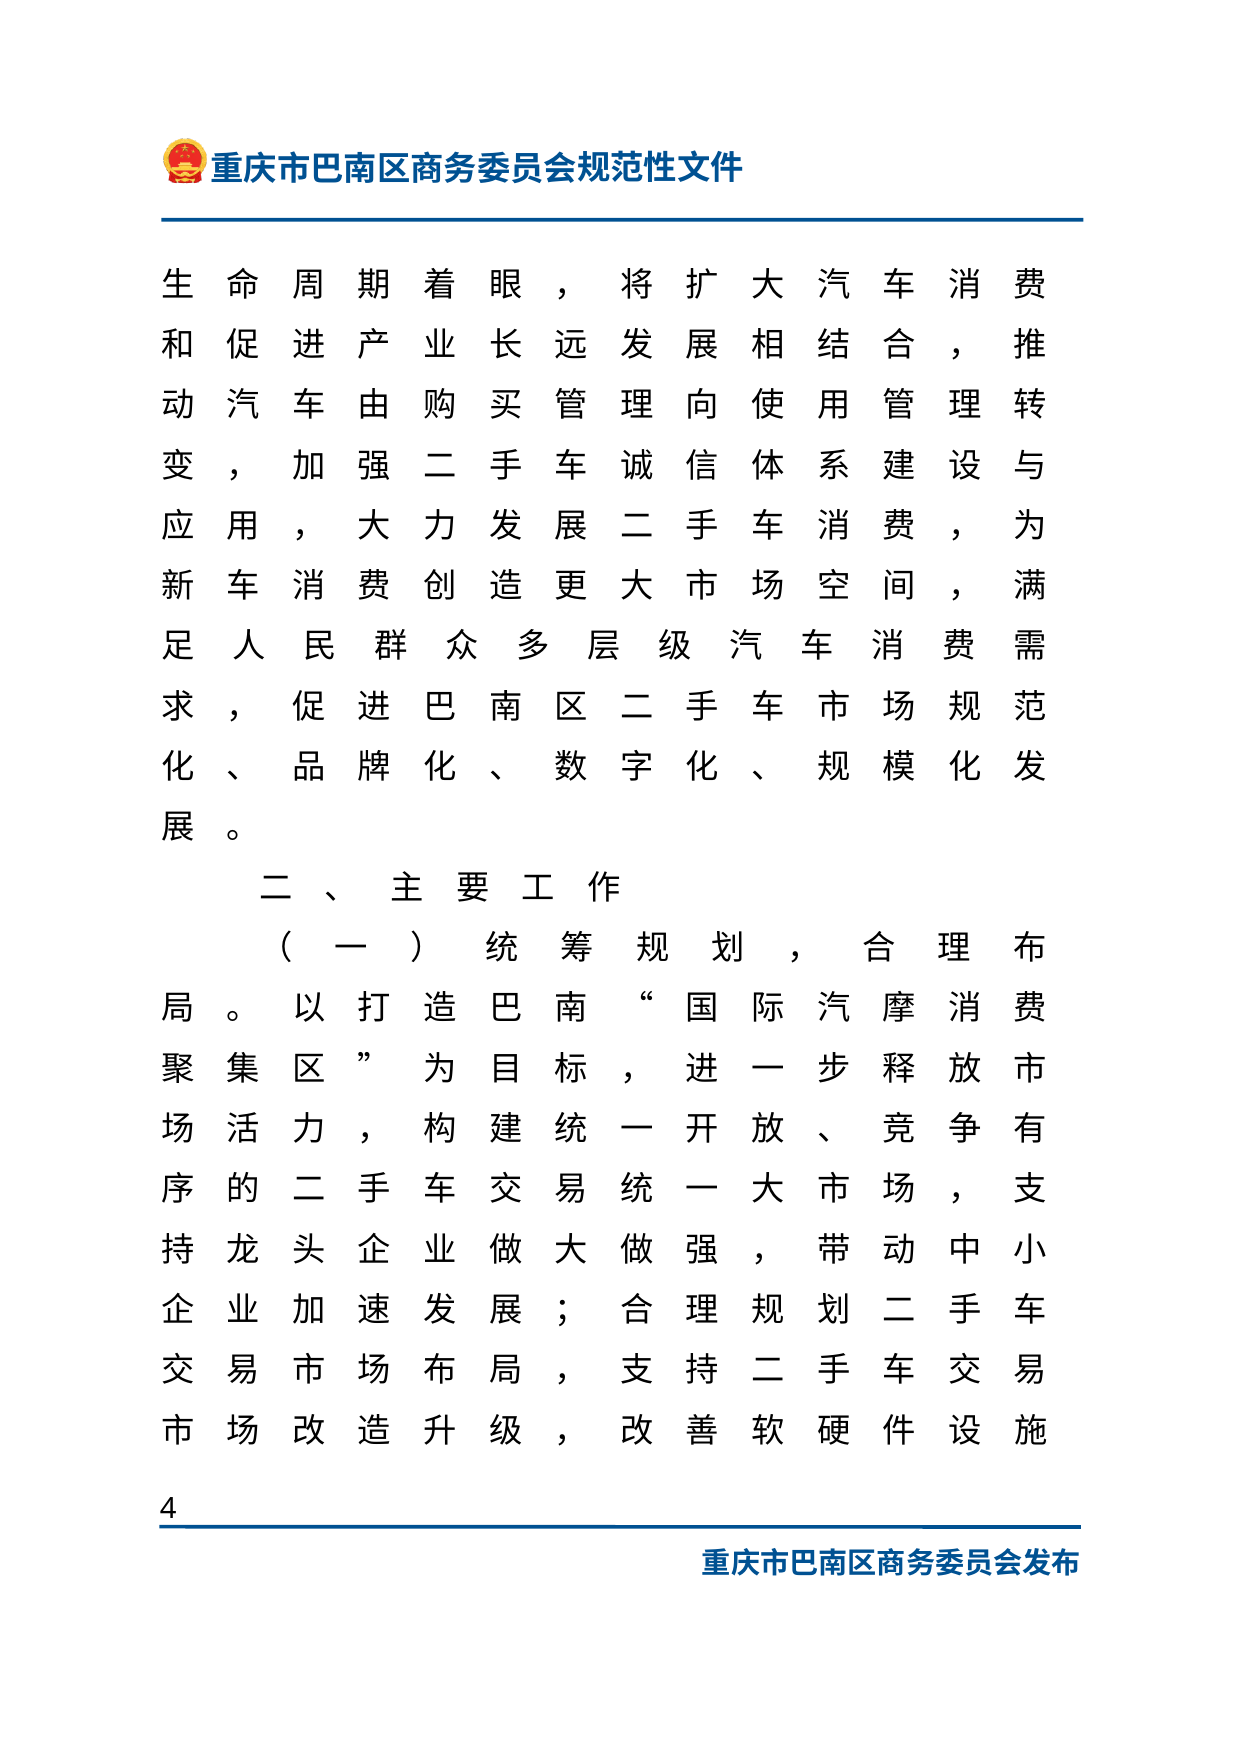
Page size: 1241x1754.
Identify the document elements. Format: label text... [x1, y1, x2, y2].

text 二、主要工作 [161, 854, 1079, 915]
picture [159, 136, 210, 187]
